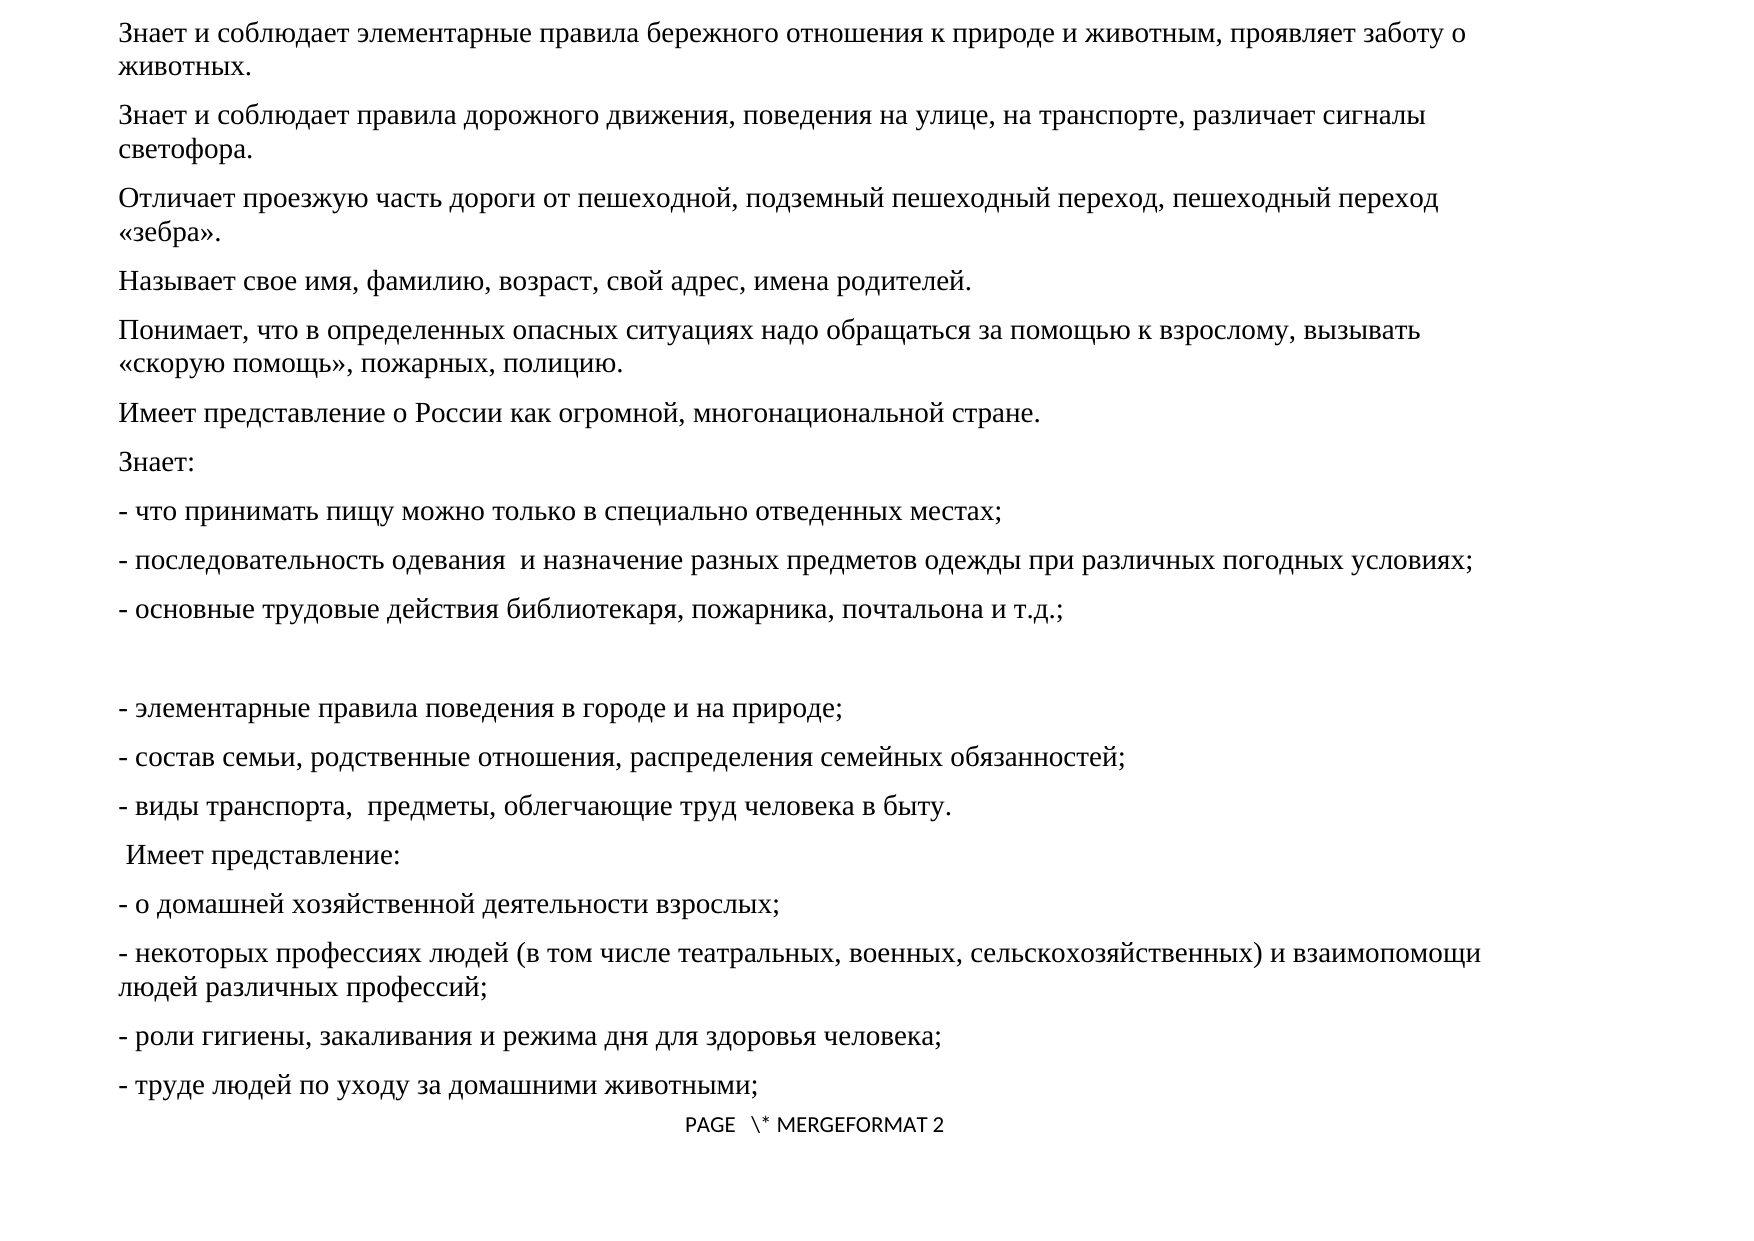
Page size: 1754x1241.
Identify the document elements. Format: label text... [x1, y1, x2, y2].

text - труде людей по уходу за домашними животными; [118, 1067, 1506, 1101]
text - некоторых профессиях людей (в том числе театральных, военных, сельскохозяйственных) и взаимопомощи людей различных профессий; [118, 936, 1506, 1003]
text - состав семьи, родственные отношения, распределения семейных обязанностей; [118, 739, 1506, 772]
text Понимает, что в определенных опасных ситуациях надо обращаться за помощью к взрослому, вызывать «скорую помощь», пожарных, полицию. [118, 312, 1506, 379]
text Имеет представление о России как огромной, многонациональной стране. [118, 395, 1506, 428]
text - элементарные правила поведения в городе и на природе; [118, 690, 1506, 723]
text - роли гигиены, закаливания и режима дня для здоровья человека; [118, 1018, 1506, 1052]
text - основные трудовые действия библиотекаря, пожарника, почтальона и т.д.; [118, 591, 1506, 625]
text Имеет представление: [118, 837, 1506, 871]
text - что принимать пищу можно только в специально отведенных местах; [118, 493, 1506, 527]
text Отличает проезжую часть дороги от пешеходной, подземный пешеходный переход, пешеходный переход «зебра». [118, 180, 1506, 247]
text Знает: [118, 444, 1506, 477]
text - последовательность одевания и назначение разных предметов одежды при различных погодных условиях; [118, 542, 1506, 576]
text - виды транспорта, предметы, облегчающие труд человека в быту. [118, 788, 1506, 822]
text - о домашней хозяйственной деятельности взрослых; [118, 886, 1506, 920]
text Знает и соблюдает правила дорожного движения, поведения на улице, на транспорте, различает сигналы светофора. [118, 97, 1506, 164]
text Называет свое имя, фамилию, возраст, свой адрес, имена родителей. [118, 263, 1506, 296]
text Знает и соблюдает элементарные правила бережного отношения к природе и животным, проявляет заботу о животных. [118, 15, 1506, 82]
